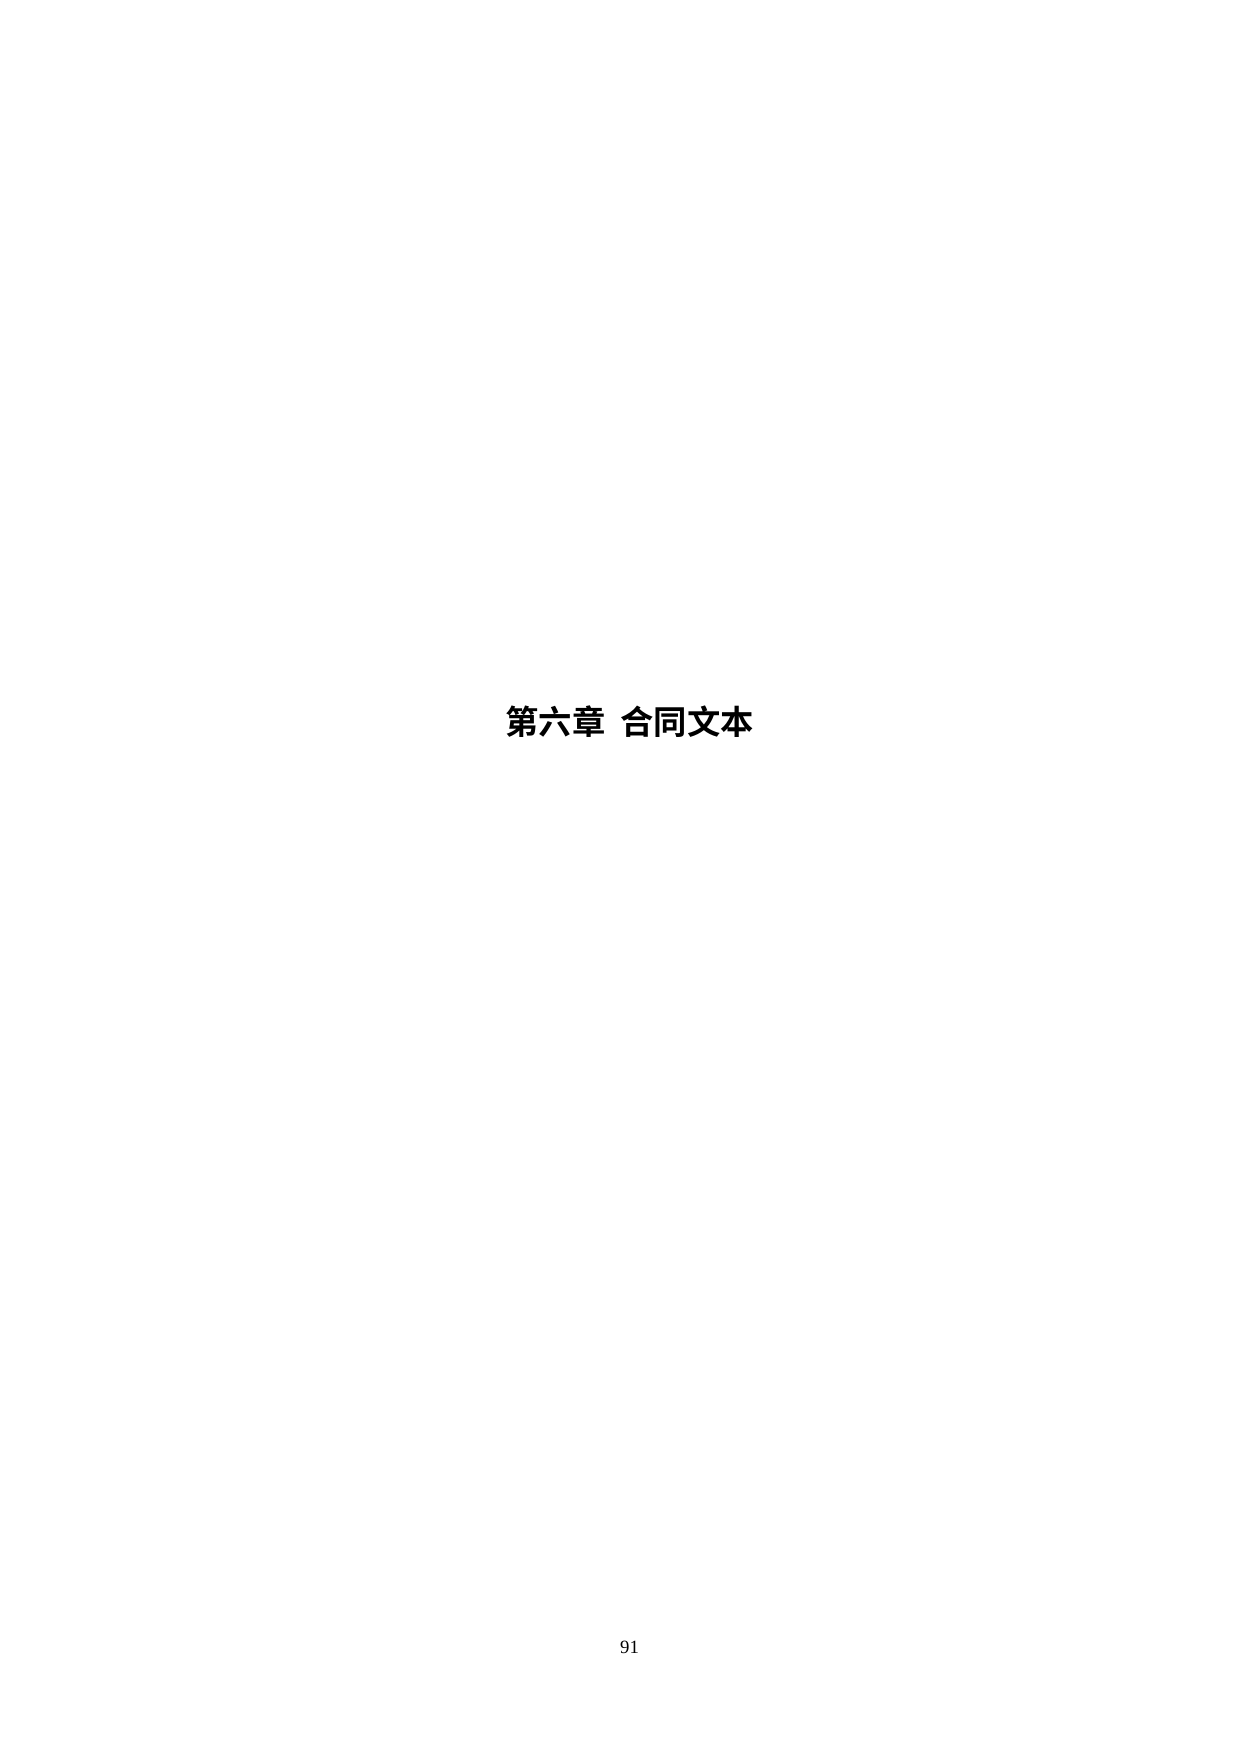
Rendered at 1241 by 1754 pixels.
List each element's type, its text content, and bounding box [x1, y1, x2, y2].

subtitle 第六章 合同文本 [175, 696, 1084, 744]
